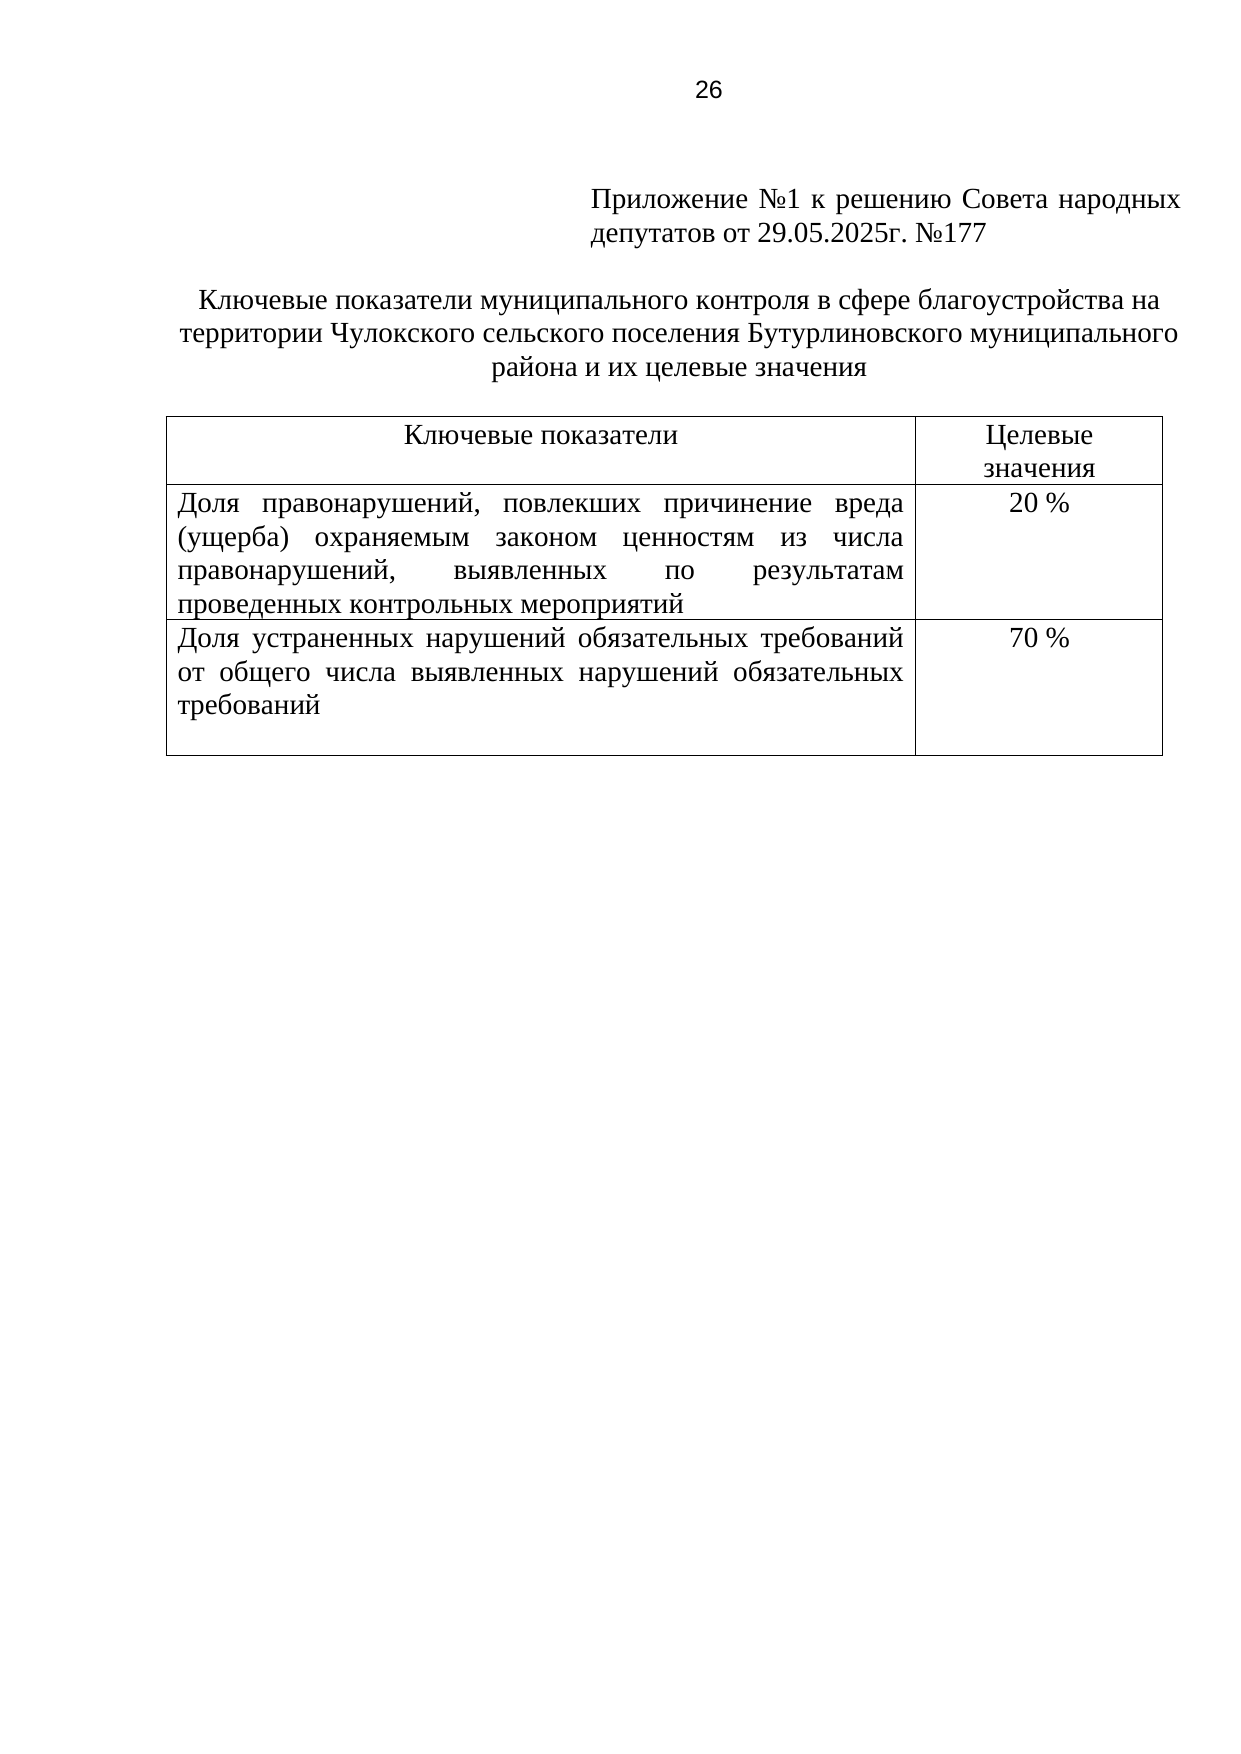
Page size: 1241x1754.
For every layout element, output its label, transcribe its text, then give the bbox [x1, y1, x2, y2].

table_cell Доля устраненных нарушений обязательных требований от общего числа выявленных нарушений обязательных требований [167, 620, 915, 754]
text Ключевые показатели муниципального контроля в сфере благоустройства на территории Чулокского сельского поселения Бутурлиновского муниципального района и их целевые значения [177, 282, 1181, 382]
table_cell Доля правонарушений, повлекших причинение вреда (ущерба) охраняемым законом ценностям из числа правонарушений, выявленных по результатам проведенных контрольных мероприятий [167, 485, 915, 619]
table_header Целевые значения [916, 417, 1162, 484]
table_cell 20 % [916, 485, 1162, 619]
text Приложение №1 к решению Совета народных депутатов от 29.05.2025г. №177 [591, 181, 1181, 248]
table_cell 70 % [916, 620, 1162, 754]
table_header Ключевые показатели [167, 417, 915, 484]
